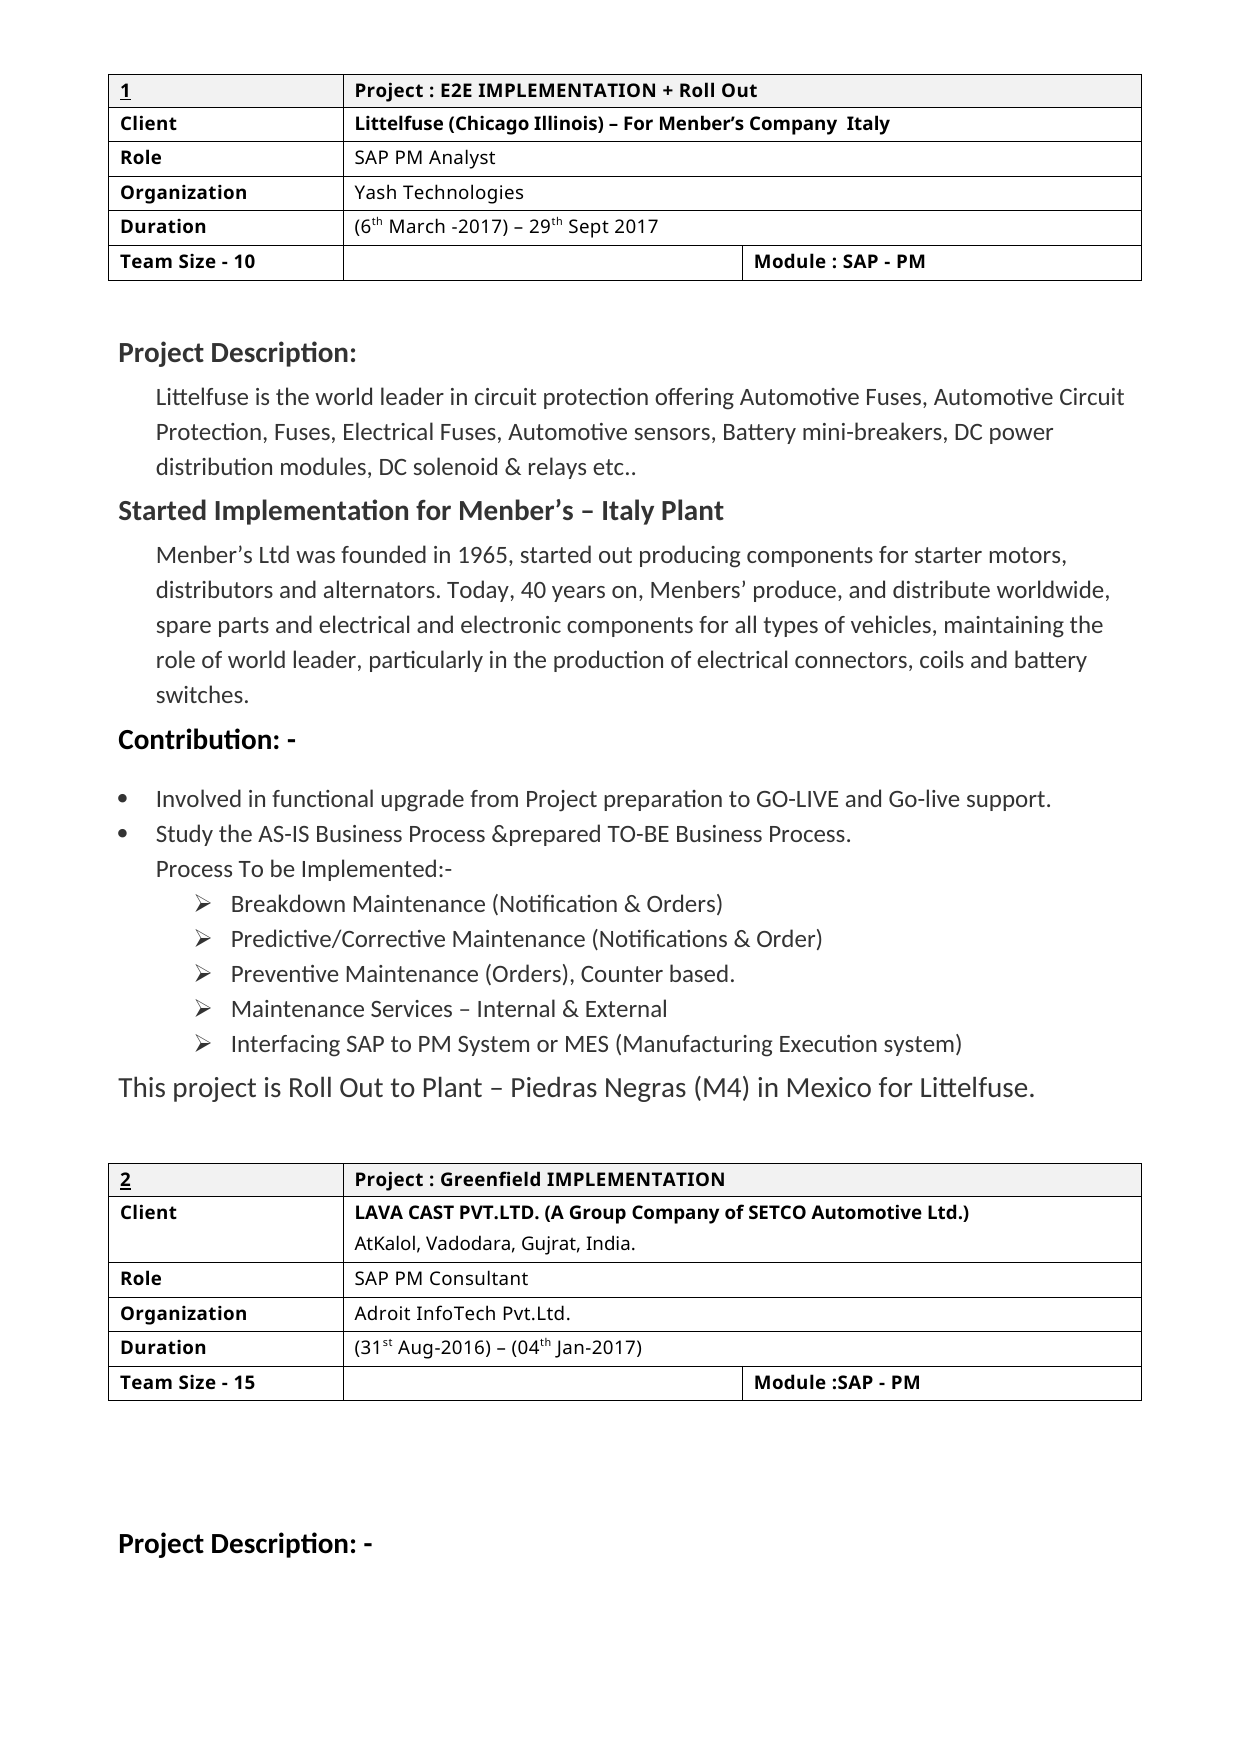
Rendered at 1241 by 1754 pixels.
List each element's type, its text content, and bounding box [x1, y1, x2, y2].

table_cell [344, 246, 742, 279]
table_cell LAVA CAST PVT.LTD. (A Group Company of SETCO Automotive Ltd.) AtKalol, Vadodara, Gujrat, India. [344, 1197, 1141, 1262]
list Predictive/Corrective Maintenance (Notifications & Order) [193, 923, 1137, 953]
table_cell Organization [109, 177, 343, 210]
table_cell Module : SAP - PM [743, 246, 1141, 279]
table_cell SAP PM Consultant [344, 1263, 1141, 1297]
list Interfacing SAP to PM System or MES (Manufacturing Execution system) [193, 1028, 1137, 1058]
table_cell Role [109, 142, 343, 176]
table_cell Duration [109, 1332, 343, 1366]
table_cell (31st Aug-2016) – (04th Jan-2017) [344, 1332, 1141, 1366]
table_cell Client [109, 108, 343, 141]
table_cell Littelfuse (Chicago Illinois) – For Menber’s Company Italy [344, 108, 1141, 141]
table_cell SAP PM Analyst [344, 142, 1141, 176]
text This project is Roll Out to Plant – Piedras Negras (M4) in Mexico for Littelfuse. [118, 1069, 1137, 1104]
table_header 2 [109, 1164, 343, 1196]
text Started Implementation for Menber’s – Italy Plant [118, 492, 1137, 528]
list Menber’s Ltd was founded in 1965, started out producing components for starter motors, distributors and alternators. Today, 40 years on, Menbers’ produce, and distribute worldwide, spare parts and electrical and electronic components for all types of vehicles, maintaining the role of world leader, particularly in the production of electrical connectors, coils and battery switches. [156, 540, 1137, 710]
list Study the AS-IS Business Process &prepared TO-BE Business Process. [118, 818, 1137, 848]
table_header Project : Greenfield IMPLEMENTATION [344, 1164, 1141, 1196]
table_cell Team Size - 15 [109, 1367, 343, 1400]
table_cell Role [109, 1263, 343, 1297]
text Project Description: - [118, 1525, 1137, 1561]
text Project Description: [118, 334, 1137, 370]
text Contribution: - [118, 721, 1137, 757]
list Littelfuse is the world leader in circuit protection offering Automotive Fuses, Automotive Circuit Protection, Fuses, Electrical Fuses, Automotive sensors, Battery mini-breakers, DC power distribution modules, DC solenoid & relays etc.. [156, 381, 1137, 482]
table_cell Module :SAP - PM [743, 1367, 1141, 1400]
table_cell Yash Technologies [344, 177, 1141, 210]
table_cell [344, 1367, 742, 1400]
table_cell Adroit InfoTech Pvt.Ltd. [344, 1298, 1141, 1331]
table_cell Team Size - 10 [109, 246, 343, 279]
list Maintenance Services – Internal & External [193, 993, 1137, 1023]
list Involved in functional upgrade from Project preparation to GO-LIVE and Go-live support. [118, 783, 1137, 813]
list Process To be Implemented:- [156, 853, 1137, 883]
table_cell Organization [109, 1298, 343, 1331]
list Breakdown Maintenance (Notification & Orders) [193, 888, 1137, 918]
table_cell (6th March -2017) – 29th Sept 2017 [344, 211, 1141, 245]
table_header 1 [109, 75, 343, 107]
table_cell Duration [109, 211, 343, 245]
list Preventive Maintenance (Orders), Counter based. [193, 958, 1137, 988]
table_header Project : E2E IMPLEMENTATION + Roll Out [344, 75, 1141, 107]
table_cell Client [109, 1197, 343, 1262]
